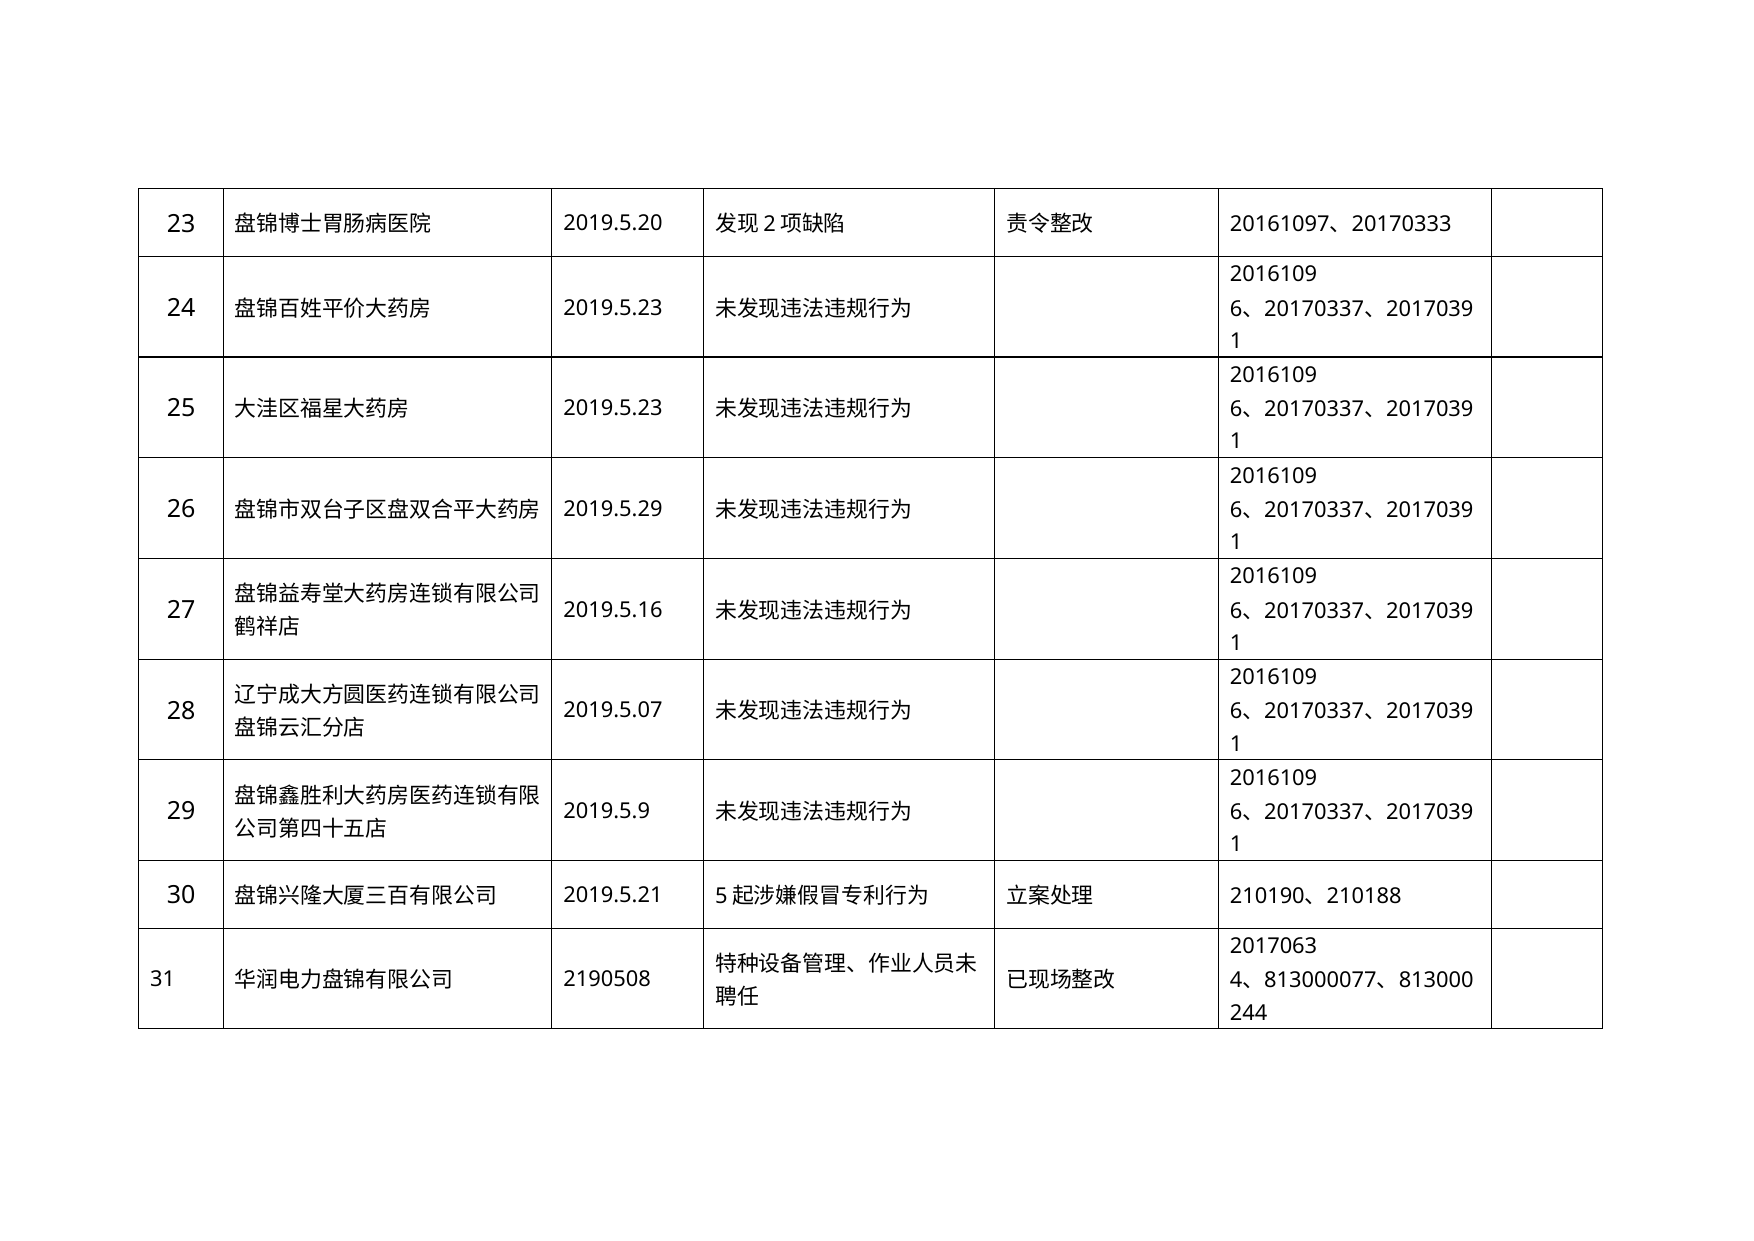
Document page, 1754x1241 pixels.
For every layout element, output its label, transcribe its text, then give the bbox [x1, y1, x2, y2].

table_cell 26 [139, 458, 223, 558]
table_cell 辽宁成大方圆医药连锁有限公司盘锦云汇分店 [224, 660, 551, 759]
table_cell 20161096、20170337、20170391 [1219, 760, 1491, 860]
table_cell [1492, 760, 1602, 860]
table_cell 盘锦鑫胜利大药房医药连锁有限公司第四十五店 [224, 760, 551, 860]
table_cell 特种设备管理、作业人员未聘任 [704, 929, 994, 1028]
table_cell [995, 358, 1218, 457]
table_cell [995, 458, 1218, 558]
table_cell 2019.5.21 [552, 861, 703, 927]
table_cell 2019.5.23 [552, 358, 703, 457]
table_cell 5起涉嫌假冒专利行为 [704, 861, 994, 927]
table_cell 29 [139, 760, 223, 860]
table_cell 20161096、20170337、20170391 [1219, 358, 1491, 457]
table_cell 2019.5.16 [552, 559, 703, 658]
table_cell 盘锦市双台子区盘双合平大药房 [224, 458, 551, 558]
table_cell 20161096、20170337、20170391 [1219, 559, 1491, 658]
table_cell 盘锦兴隆大厦三百有限公司 [224, 861, 551, 927]
table_cell 2190508 [552, 929, 703, 1028]
table_cell 立案处理 [995, 861, 1218, 927]
table_cell 30 [139, 861, 223, 927]
table_cell 未发现违法违规行为 [704, 458, 994, 558]
table_cell [1492, 358, 1602, 457]
table_cell [1492, 929, 1602, 1028]
table_cell 24 [139, 257, 223, 356]
table_cell 27 [139, 559, 223, 658]
table_cell 31 [139, 929, 223, 1028]
table_cell 2019.5.29 [552, 458, 703, 558]
table_cell 发现2项缺陷 [704, 189, 994, 256]
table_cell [1219, 929, 1491, 1028]
table_cell [1492, 861, 1602, 927]
table_cell 28 [139, 660, 223, 759]
table_cell 23 [139, 189, 223, 256]
table_cell 20161096、20170337、20170391 [1219, 458, 1491, 558]
table_cell 未发现违法违规行为 [704, 358, 994, 457]
table_cell 责令整改 [995, 189, 1218, 256]
table_cell 大洼区福星大药房 [224, 358, 551, 457]
table_cell 25 [139, 358, 223, 457]
table_cell [1492, 257, 1602, 356]
table_cell 盘锦博士胃肠病医院 [224, 189, 551, 256]
table_cell [995, 559, 1218, 658]
table_cell 20161096、20170337、20170391 [1219, 257, 1491, 356]
table_cell 已现场整改 [995, 929, 1218, 1028]
table_cell 2019.5.07 [552, 660, 703, 759]
table_cell 未发现违法违规行为 [704, 257, 994, 356]
table_cell 2019.5.9 [552, 760, 703, 860]
table_cell 华润电力盘锦有限公司 [224, 929, 551, 1028]
table_cell 未发现违法违规行为 [704, 660, 994, 759]
table_cell [995, 760, 1218, 860]
table_cell [1492, 559, 1602, 658]
table_cell [995, 257, 1218, 356]
table_cell [1492, 458, 1602, 558]
table_cell [1492, 189, 1602, 256]
table_cell 未发现违法违规行为 [704, 760, 994, 860]
table_cell 2019.5.23 [552, 257, 703, 356]
table_cell [1492, 660, 1602, 759]
table_cell 2019.5.20 [552, 189, 703, 256]
table_cell 20161096、20170337、20170391 [1219, 660, 1491, 759]
table_cell 210190、210188 [1219, 861, 1491, 927]
table_cell 盘锦益寿堂大药房连锁有限公司鹤祥店 [224, 559, 551, 658]
table_cell 未发现违法违规行为 [704, 559, 994, 658]
table_cell 盘锦百姓平价大药房 [224, 257, 551, 356]
table_cell [995, 660, 1218, 759]
table_cell 20161097、20170333 [1219, 189, 1491, 256]
